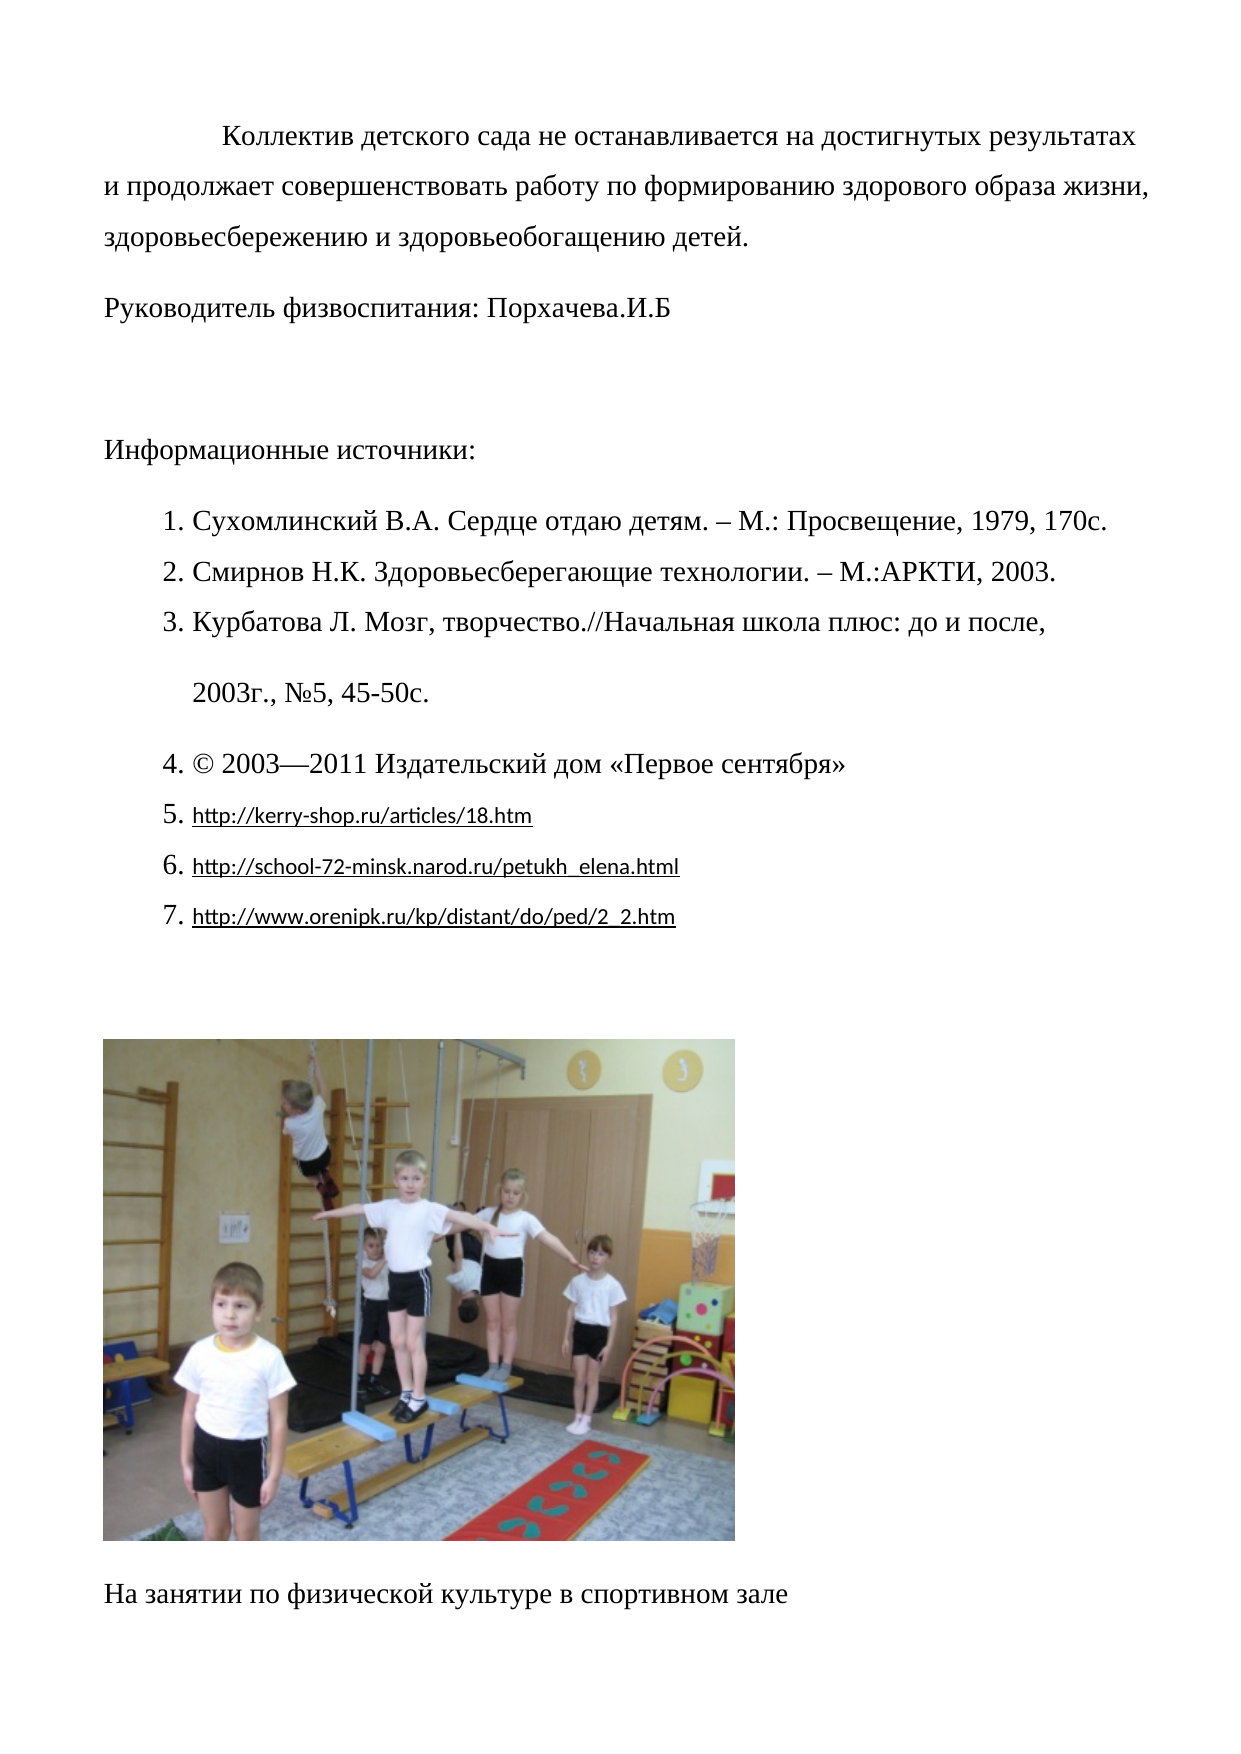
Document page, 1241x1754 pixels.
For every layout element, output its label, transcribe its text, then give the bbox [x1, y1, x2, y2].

list http://kerry-shop.ru/articles/18.htm [162, 797, 1152, 830]
picture [103, 1039, 735, 1541]
text Коллектив детского сада не останавливается на достигнутых результатах и продолжает совершенствовать работу по формированию здорового образа жизни, здоровьесбережению и здоровьеобогащению детей. [103, 118, 1152, 252]
list http://www.orenipk.ru/kp/distant/do/ped/2_2.htm [162, 897, 1152, 931]
list © 2003—2011 Издательский дом «Первое сентября» [162, 746, 1152, 780]
list Сухомлинский В.А. Сердце отдаю детям. – М.: Просвещение, 1979, 170с. [162, 503, 1152, 537]
list Курбатова Л. Мозг, творчество.//Начальная школа плюс: до и после, [162, 604, 1152, 637]
text На занятии по физической культуре в спортивном зале [103, 1576, 1152, 1609]
list Смирнов Н.К. Здоровьесберегающие технологии. – М.:АРКТИ, 2003. [162, 554, 1152, 587]
list http://school-72-minsk.narod.ru/petukh_elena.html [162, 847, 1152, 880]
text 2003г., №5, 45-50с. [162, 675, 1152, 709]
text Информационные источники: [103, 432, 1152, 466]
text Руководитель физвоспитания: Порхачева.И.Б [103, 290, 1152, 323]
